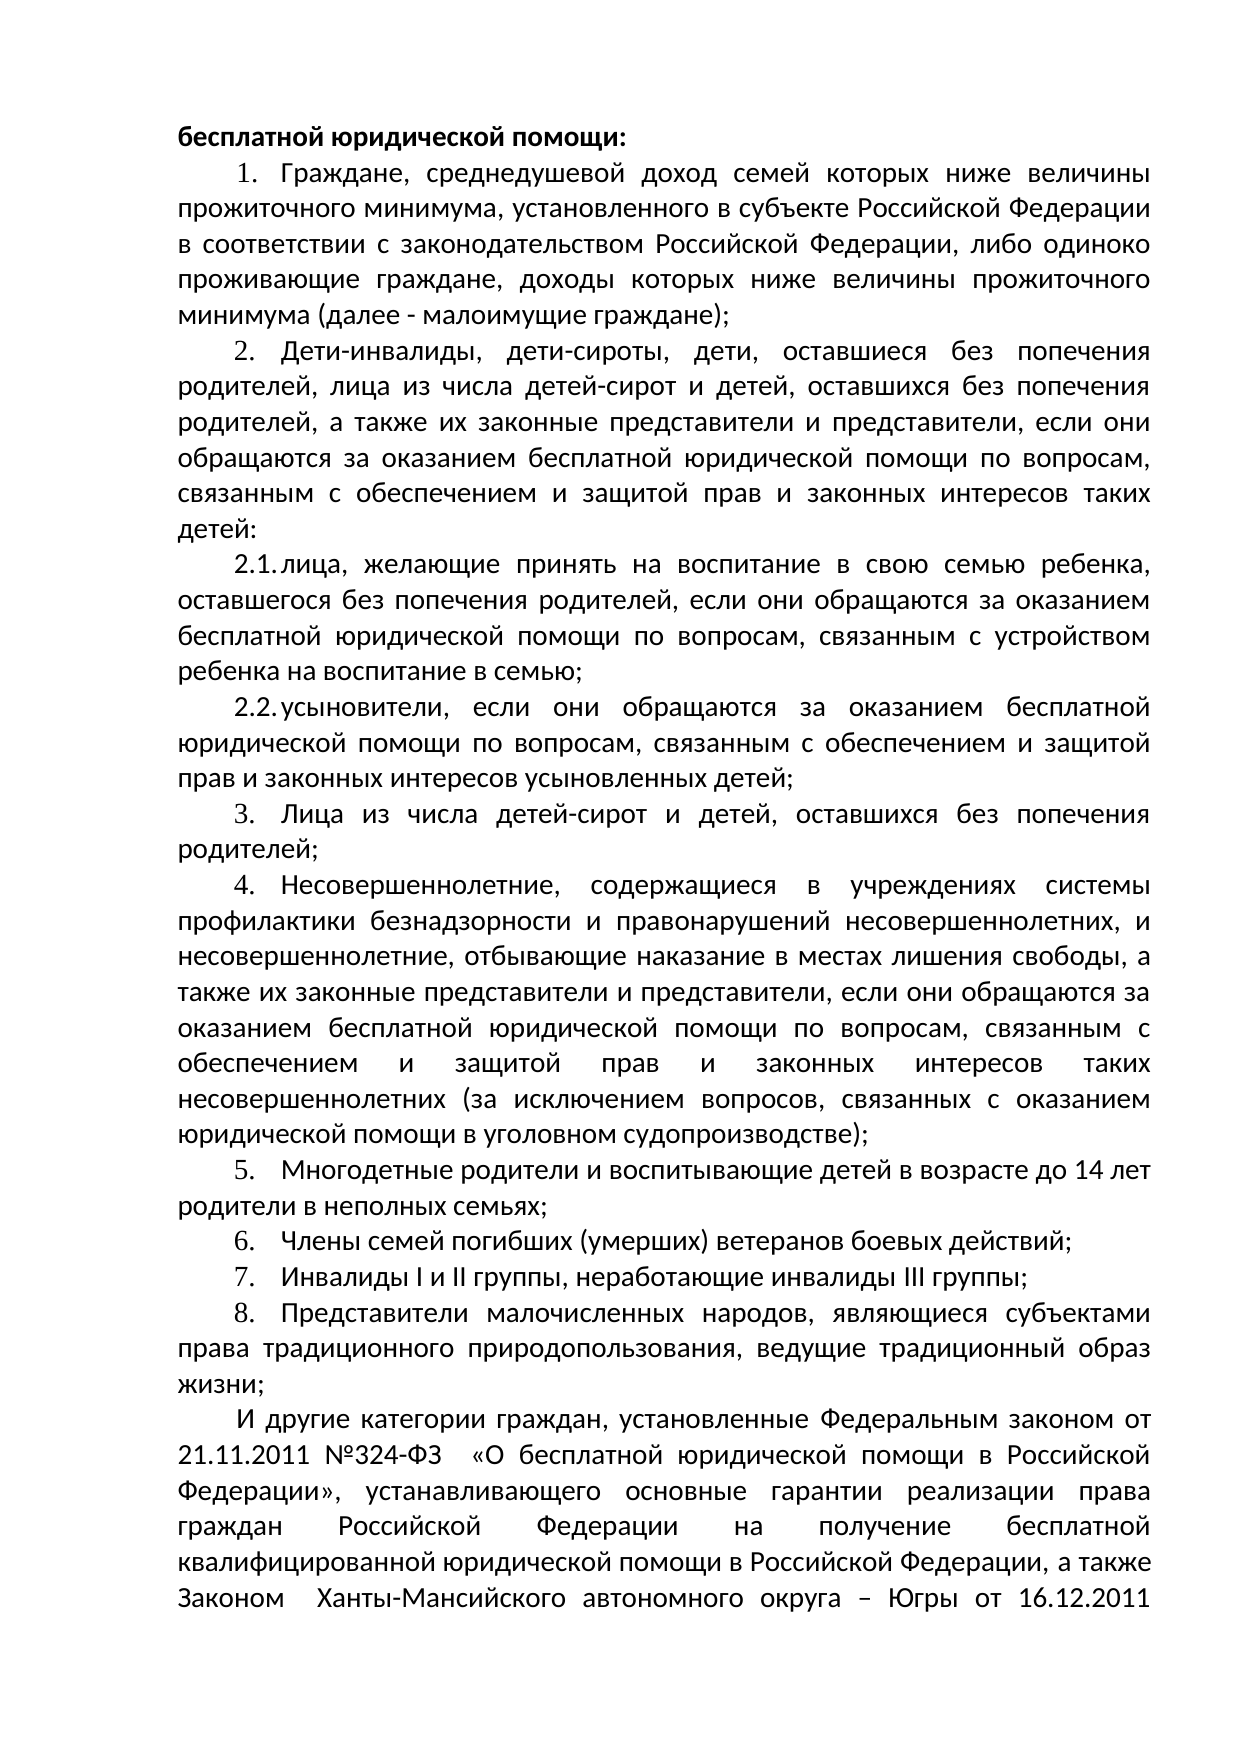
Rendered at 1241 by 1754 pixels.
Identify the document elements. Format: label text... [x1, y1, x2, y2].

list усыновители, если они обращаются за оказанием бесплатной юридической помощи по вопросам, связанным с обеспечением и защитой прав и законных интересов усыновленных детей; [177, 688, 1152, 795]
list Инвалиды I и II группы, неработающие инвалиды III группы; [177, 1258, 1152, 1294]
list Граждане, среднедушевой доход семей которых ниже величины прожиточного минимума, установленного в субъекте Российской Федерации в соответствии с законодательством Российской Федерации, либо одиноко проживающие граждане, доходы которых ниже величины прожиточного минимума (далее - малоимущие граждане); [177, 154, 1152, 332]
list Лица из числа детей-сирот и детей, оставшихся без попечения родителей; [177, 795, 1152, 866]
list Многодетные родители и воспитывающие детей в возрасте до 14 лет родители в неполных семьях; [177, 1151, 1152, 1222]
list лица, желающие принять на воспитание в свою семью ребенка, оставшегося без попечения родителей, если они обращаются за оказанием бесплатной юридической помощи по вопросам, связанным с устройством ребенка на воспитание в семью; [177, 546, 1152, 688]
list Несовершеннолетние, содержащиеся в учреждениях системы профилактики безнадзорности и правонарушений несовершеннолетних, и несовершеннолетние, отбывающие наказание в местах лишения свободы, а также их законные представители и представители, если они обращаются за оказанием бесплатной юридической помощи по вопросам, связанным с обеспечением и защитой прав и законных интересов таких несовершеннолетних (за исключением вопросов, связанных с оказанием юридической помощи в уголовном судопроизводстве); [177, 866, 1152, 1151]
list Представители малочисленных народов, являющиеся субъектами права традиционного природопользования, ведущие традиционный образ жизни; [177, 1294, 1152, 1401]
list Члены семей погибших (умерших) ветеранов боевых действий; [177, 1222, 1152, 1258]
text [177, 1401, 1152, 1614]
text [177, 118, 1152, 154]
list Дети-инвалиды, дети-сироты, дети, оставшиеся без попечения родителей, лица из числа детей-сирот и детей, оставшихся без попечения родителей, а также их законные представители и представители, если они обращаются за оказанием бесплатной юридической помощи по вопросам, связанным с обеспечением и защитой прав и законных интересов таких детей: [177, 332, 1152, 546]
